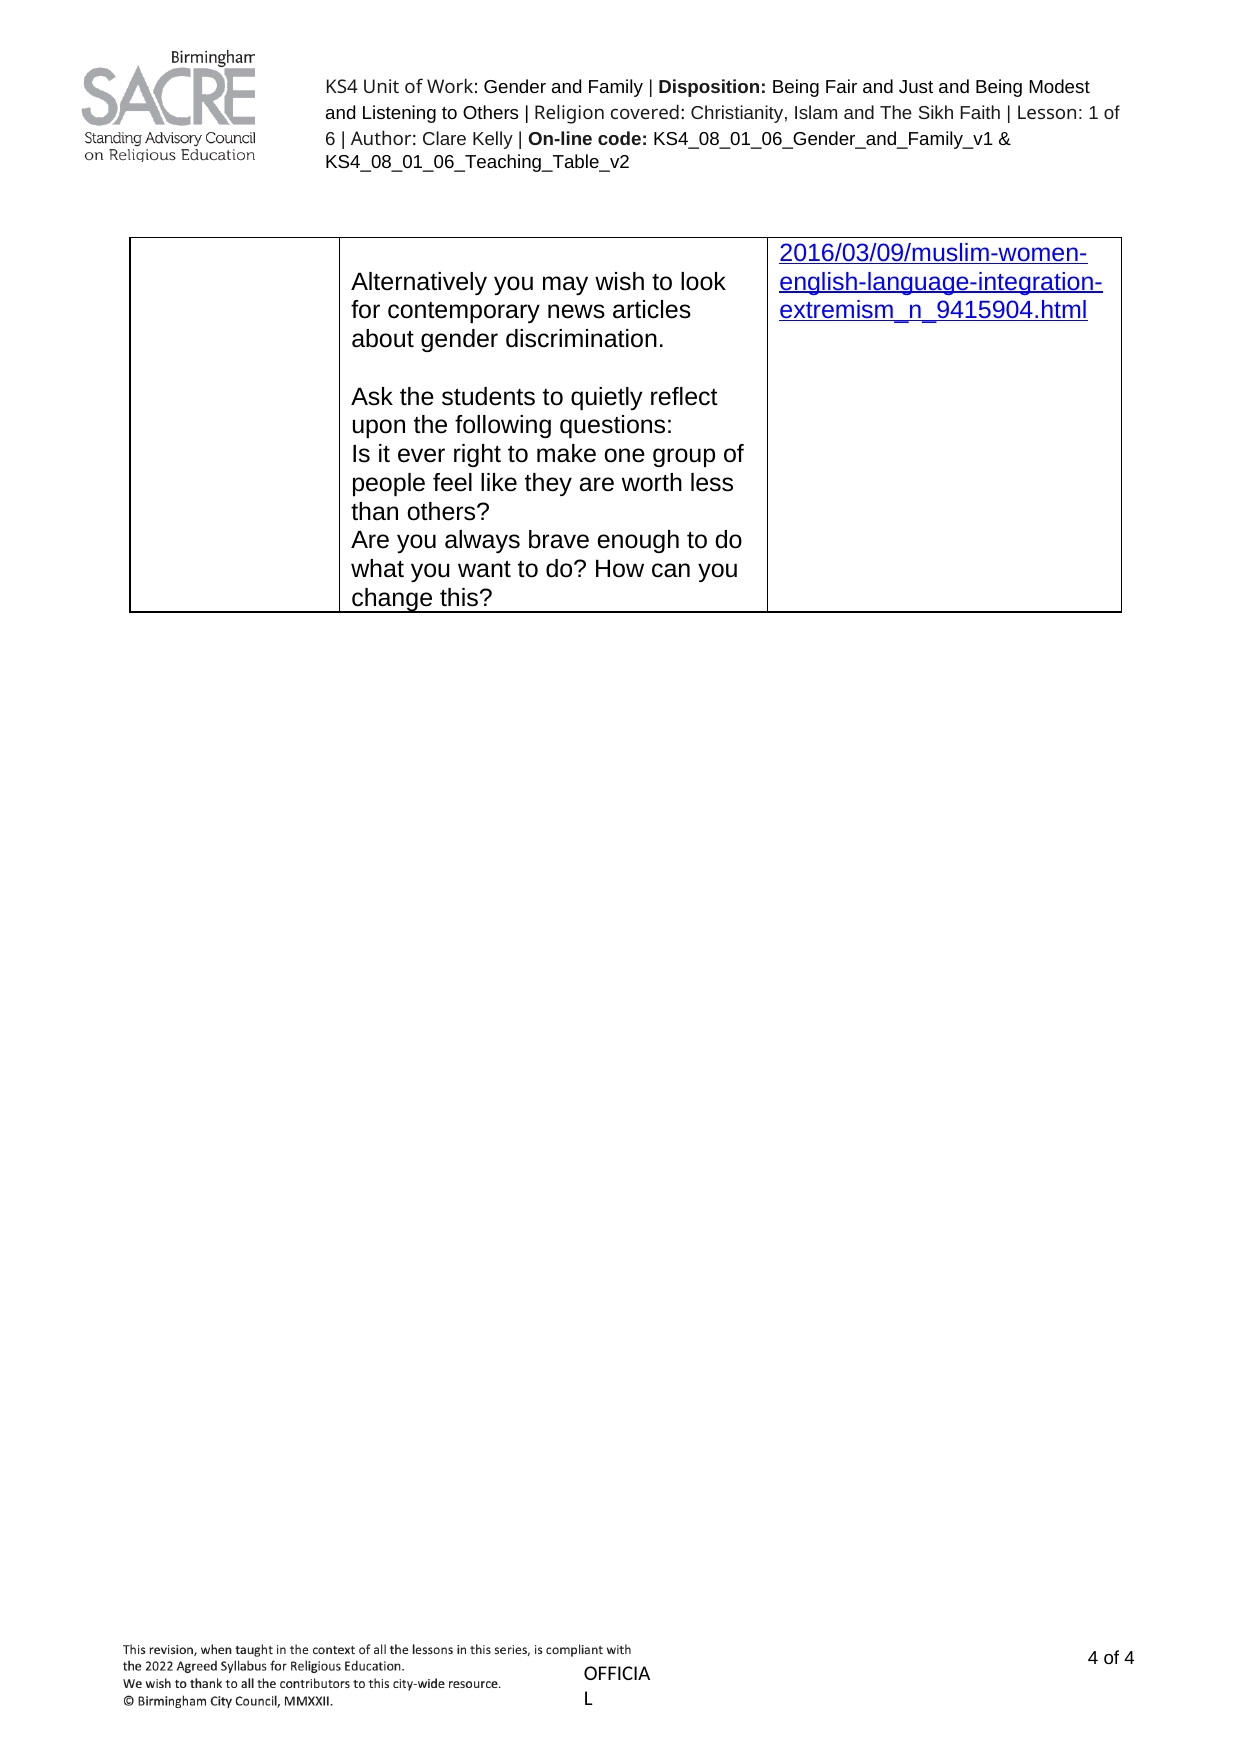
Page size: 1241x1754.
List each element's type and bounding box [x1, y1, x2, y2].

table_cell [340, 238, 767, 611]
table_cell [768, 238, 1121, 611]
table_cell [131, 238, 339, 611]
picture [118, 1641, 635, 1710]
